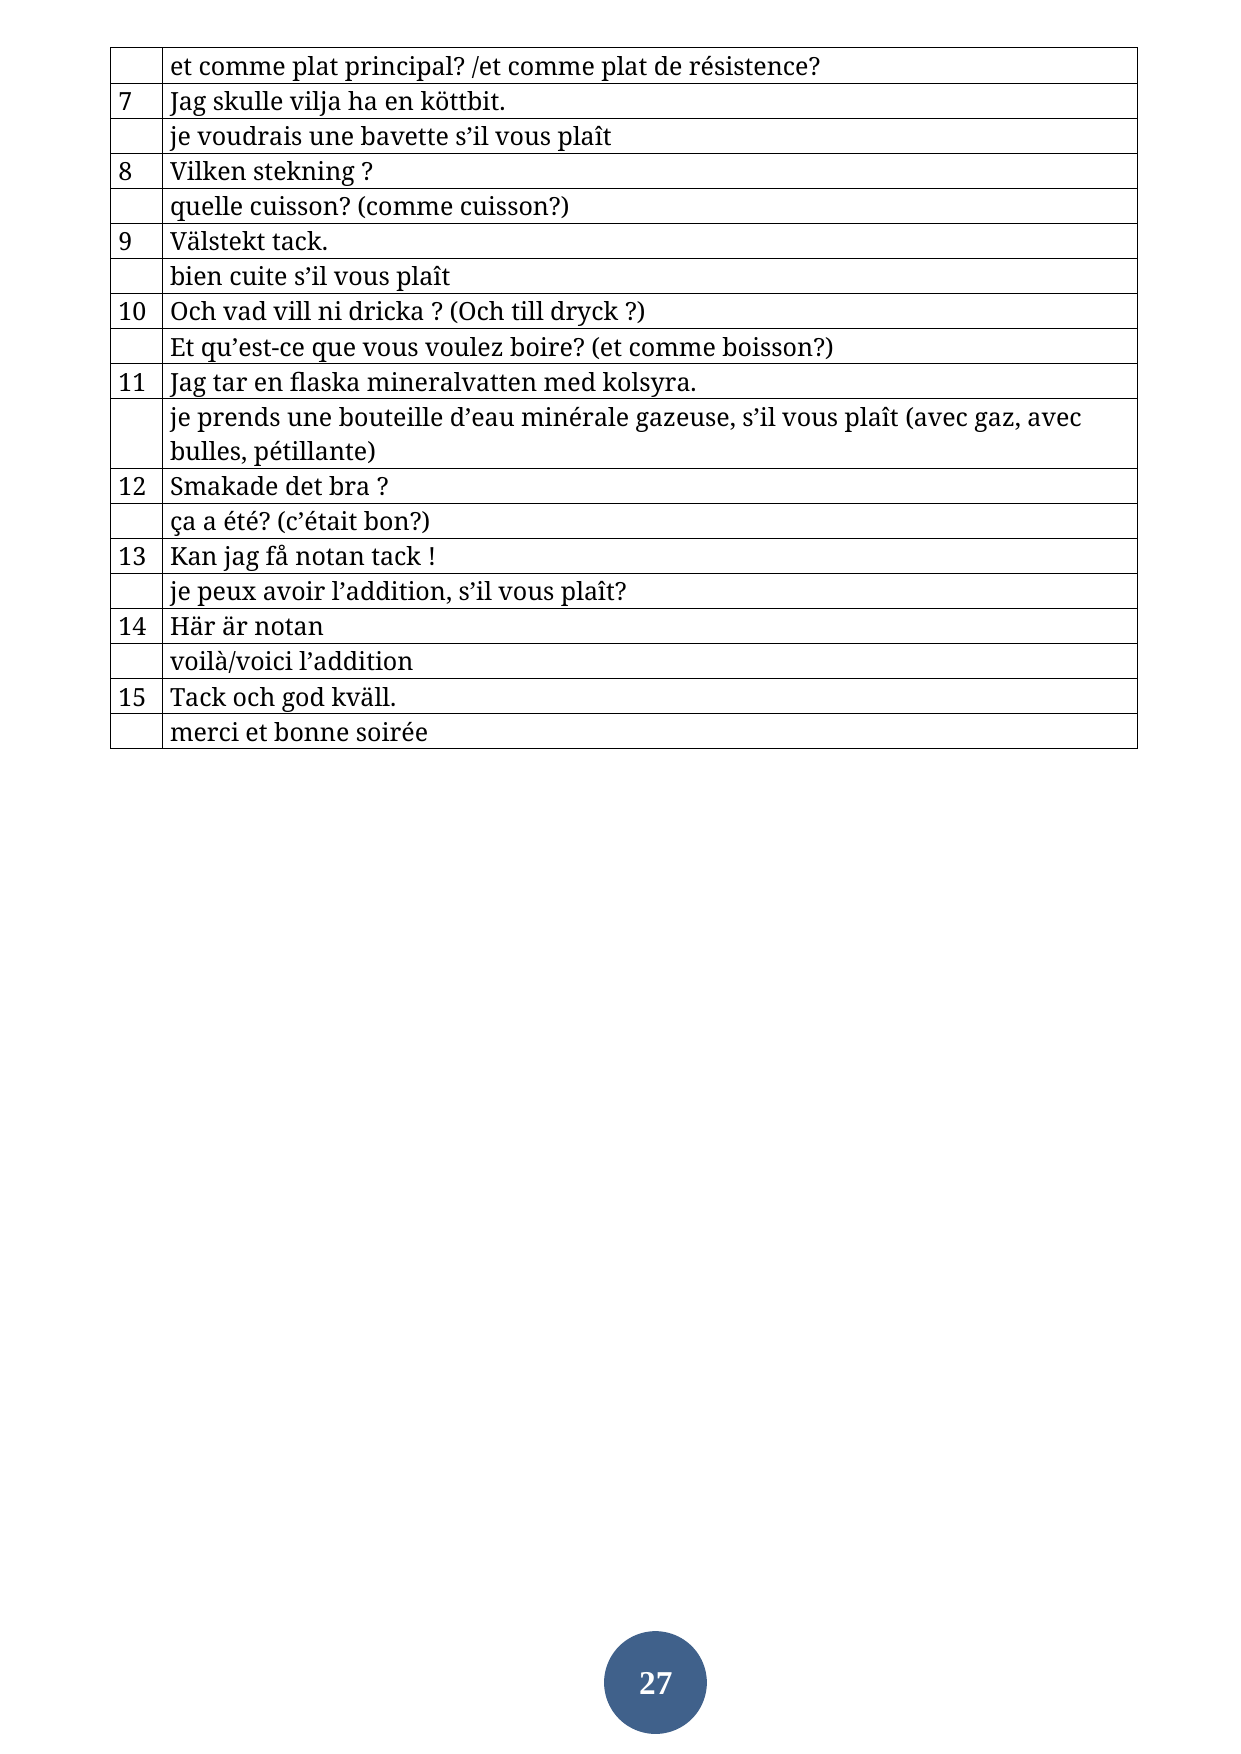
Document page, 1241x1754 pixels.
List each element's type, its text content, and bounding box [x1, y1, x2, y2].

table_cell Smakade det bra ? [163, 469, 1137, 503]
table_cell Tack och god kväll. [163, 679, 1137, 713]
table_cell 9 [111, 224, 162, 258]
table_cell voilà/voici l’addition [163, 644, 1137, 678]
table_cell [111, 329, 162, 363]
table_cell 12 [111, 469, 162, 503]
table_cell Jag skulle vilja ha en köttbit. [163, 84, 1137, 117]
table_cell [111, 399, 162, 467]
table_cell je voudrais une bavette s’il vous plaît [163, 119, 1137, 153]
table_cell Här är notan [163, 609, 1137, 643]
table_cell quelle cuisson? (comme cuisson?) [163, 189, 1137, 223]
table_cell 13 [111, 539, 162, 573]
table_cell 10 [111, 294, 162, 328]
table_cell Et qu’est-ce que vous voulez boire? (et comme boisson?) [163, 329, 1137, 363]
table_cell Välstekt tack. [163, 224, 1137, 258]
table_cell et comme plat principal? /et comme plat de résistence? [163, 48, 1137, 82]
table_cell 8 [111, 154, 162, 188]
table_cell Och vad vill ni dricka ? (Och till dryck ?) [163, 294, 1137, 328]
table_cell [111, 189, 162, 223]
table_cell ça a été? (c’était bon?) [163, 504, 1137, 538]
table_cell [111, 48, 162, 82]
table_cell 7 [111, 84, 162, 117]
table_cell je prends une bouteille d’eau minérale gazeuse, s’il vous plaît (avec gaz, avec bulles, pétillante) [163, 399, 1137, 467]
table_cell [111, 574, 162, 608]
table_cell merci et bonne soirée [163, 714, 1137, 748]
table_cell je peux avoir l’addition, s’il vous plaît? [163, 574, 1137, 608]
table_cell [111, 119, 162, 153]
table_cell [111, 714, 162, 748]
table_cell 14 [111, 609, 162, 643]
table_cell 11 [111, 364, 162, 398]
table_cell 15 [111, 679, 162, 713]
table_cell bien cuite s’il vous plaît [163, 259, 1137, 293]
table_cell Kan jag få notan tack ! [163, 539, 1137, 573]
table_cell [111, 504, 162, 538]
table_cell [111, 644, 162, 678]
table_cell [111, 259, 162, 293]
table_cell Jag tar en flaska mineralvatten med kolsyra. [163, 364, 1137, 398]
table_cell Vilken stekning ? [163, 154, 1137, 188]
